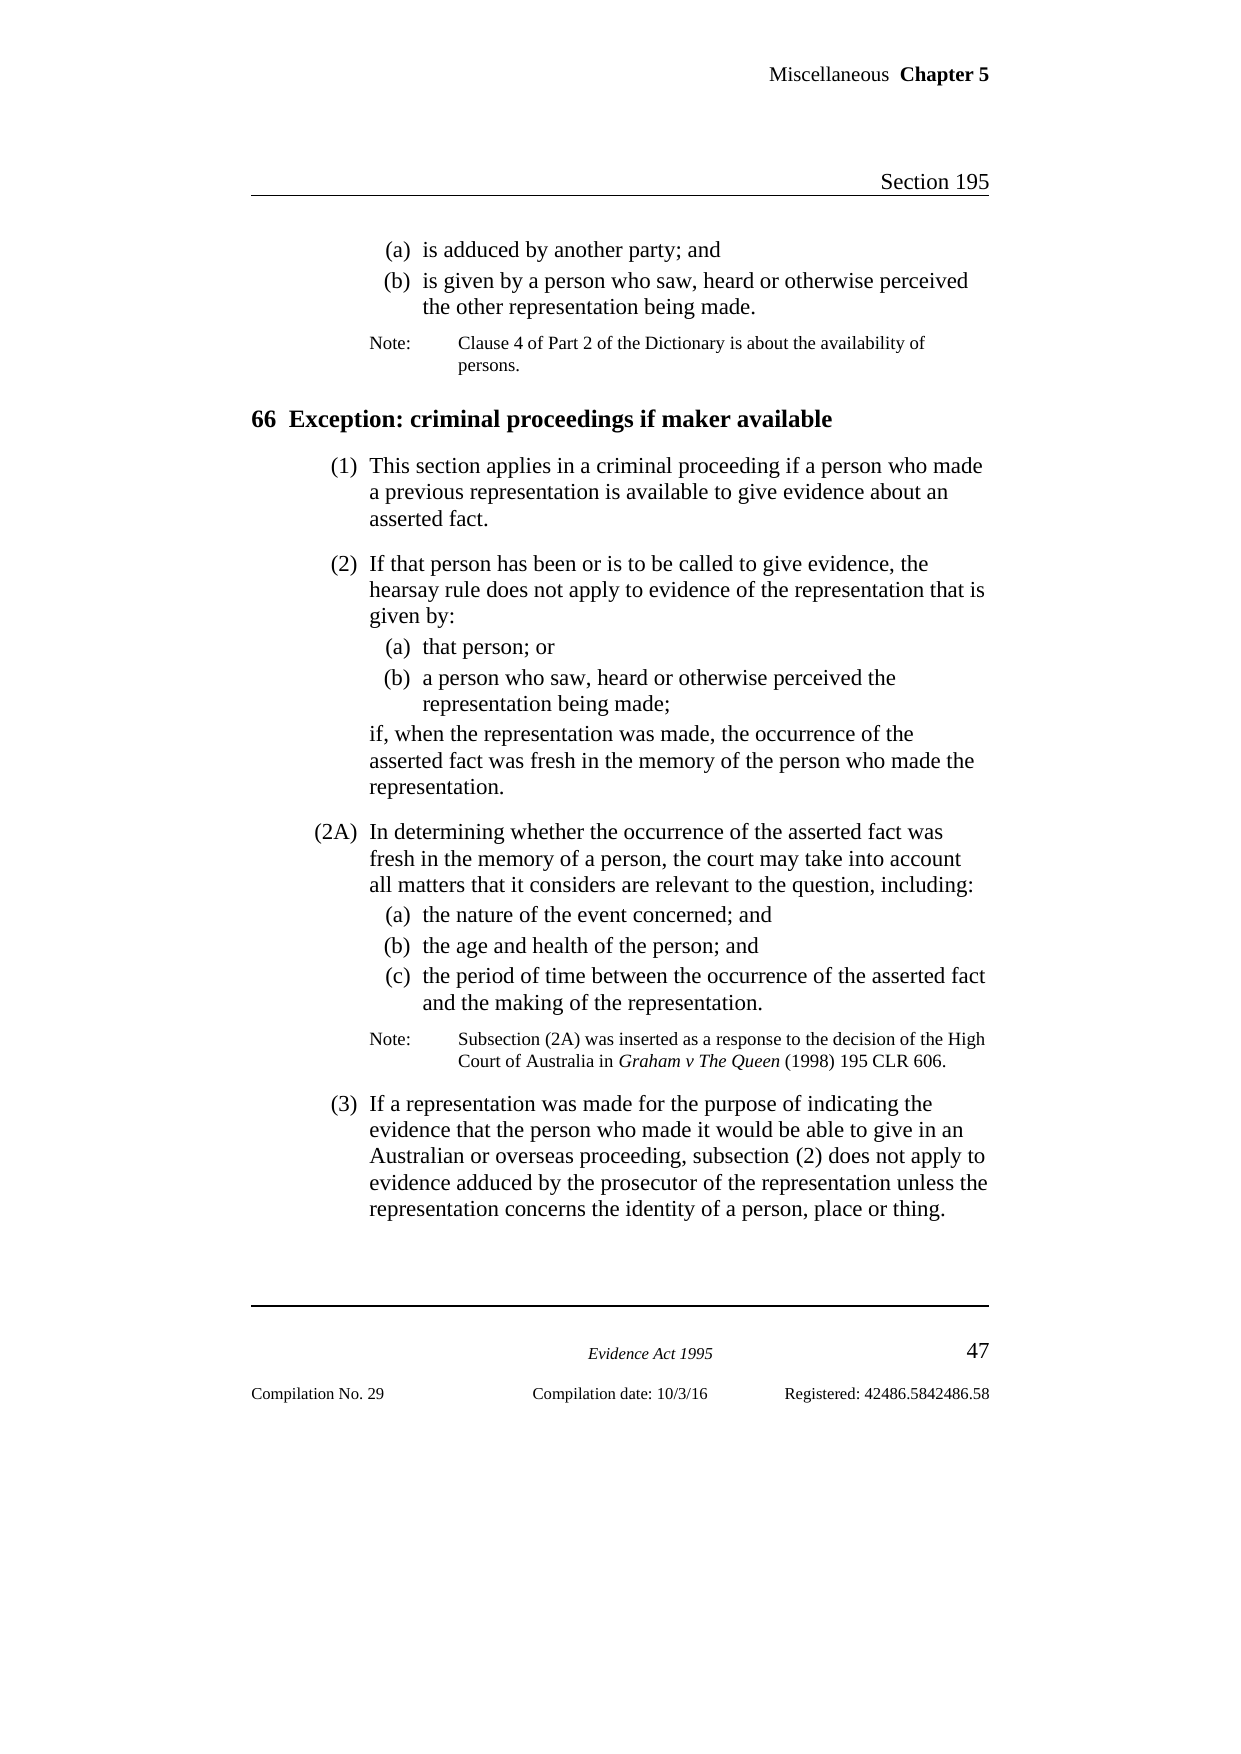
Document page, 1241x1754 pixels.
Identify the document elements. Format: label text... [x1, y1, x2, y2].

text 66 Exception: criminal proceedings if maker available [251, 404, 989, 433]
text (2) If that person has been or is to be called to give evidence, the hearsay rule does not apply to evidence of the representation that is given by: [251, 550, 989, 629]
text (b) is given by a person who saw, heard or otherwise perceived the other representation being made. [251, 267, 989, 319]
text (b) a person who saw, heard or otherwise perceived the representation being made; [251, 663, 989, 716]
text (3) If a representation was made for the purpose of indicating the evidence that the person who made it would be able to give in an Australian or overseas proceeding, subsection (2) does not apply to evidence adduced by the prosecutor of the representation unless the representation concerns the identity of a person, place or thing. [251, 1090, 989, 1222]
text Note: Subsection (2A) was inserted as a response to the decision of the High Court of Australia in Graham v The Queen (1998) 195 CLR 606. [369, 1028, 989, 1071]
text (b) the age and health of the person; and [251, 932, 989, 958]
text (a) that person; or [251, 633, 989, 659]
text (2A) In determining whether the occurrence of the asserted fact was fresh in the memory of a person, the court may take into account all matters that it considers are relevant to the question, including: [251, 818, 989, 897]
text (c) the period of time between the occurrence of the asserted fact and the making of the representation. [251, 962, 989, 1015]
text (a) is adduced by another party; and [251, 236, 989, 263]
text (a) the nature of the event concerned; and [251, 901, 989, 928]
text if, when the representation was made, the occurrence of the asserted fact was fresh in the memory of the person who made the representation. [369, 720, 989, 799]
text Note: Clause 4 of Part 2 of the Dictionary is about the availability of persons. [369, 332, 989, 375]
text (1) This section applies in a criminal proceeding if a person who made a previous representation is available to give evidence about an asserted fact. [251, 452, 989, 531]
